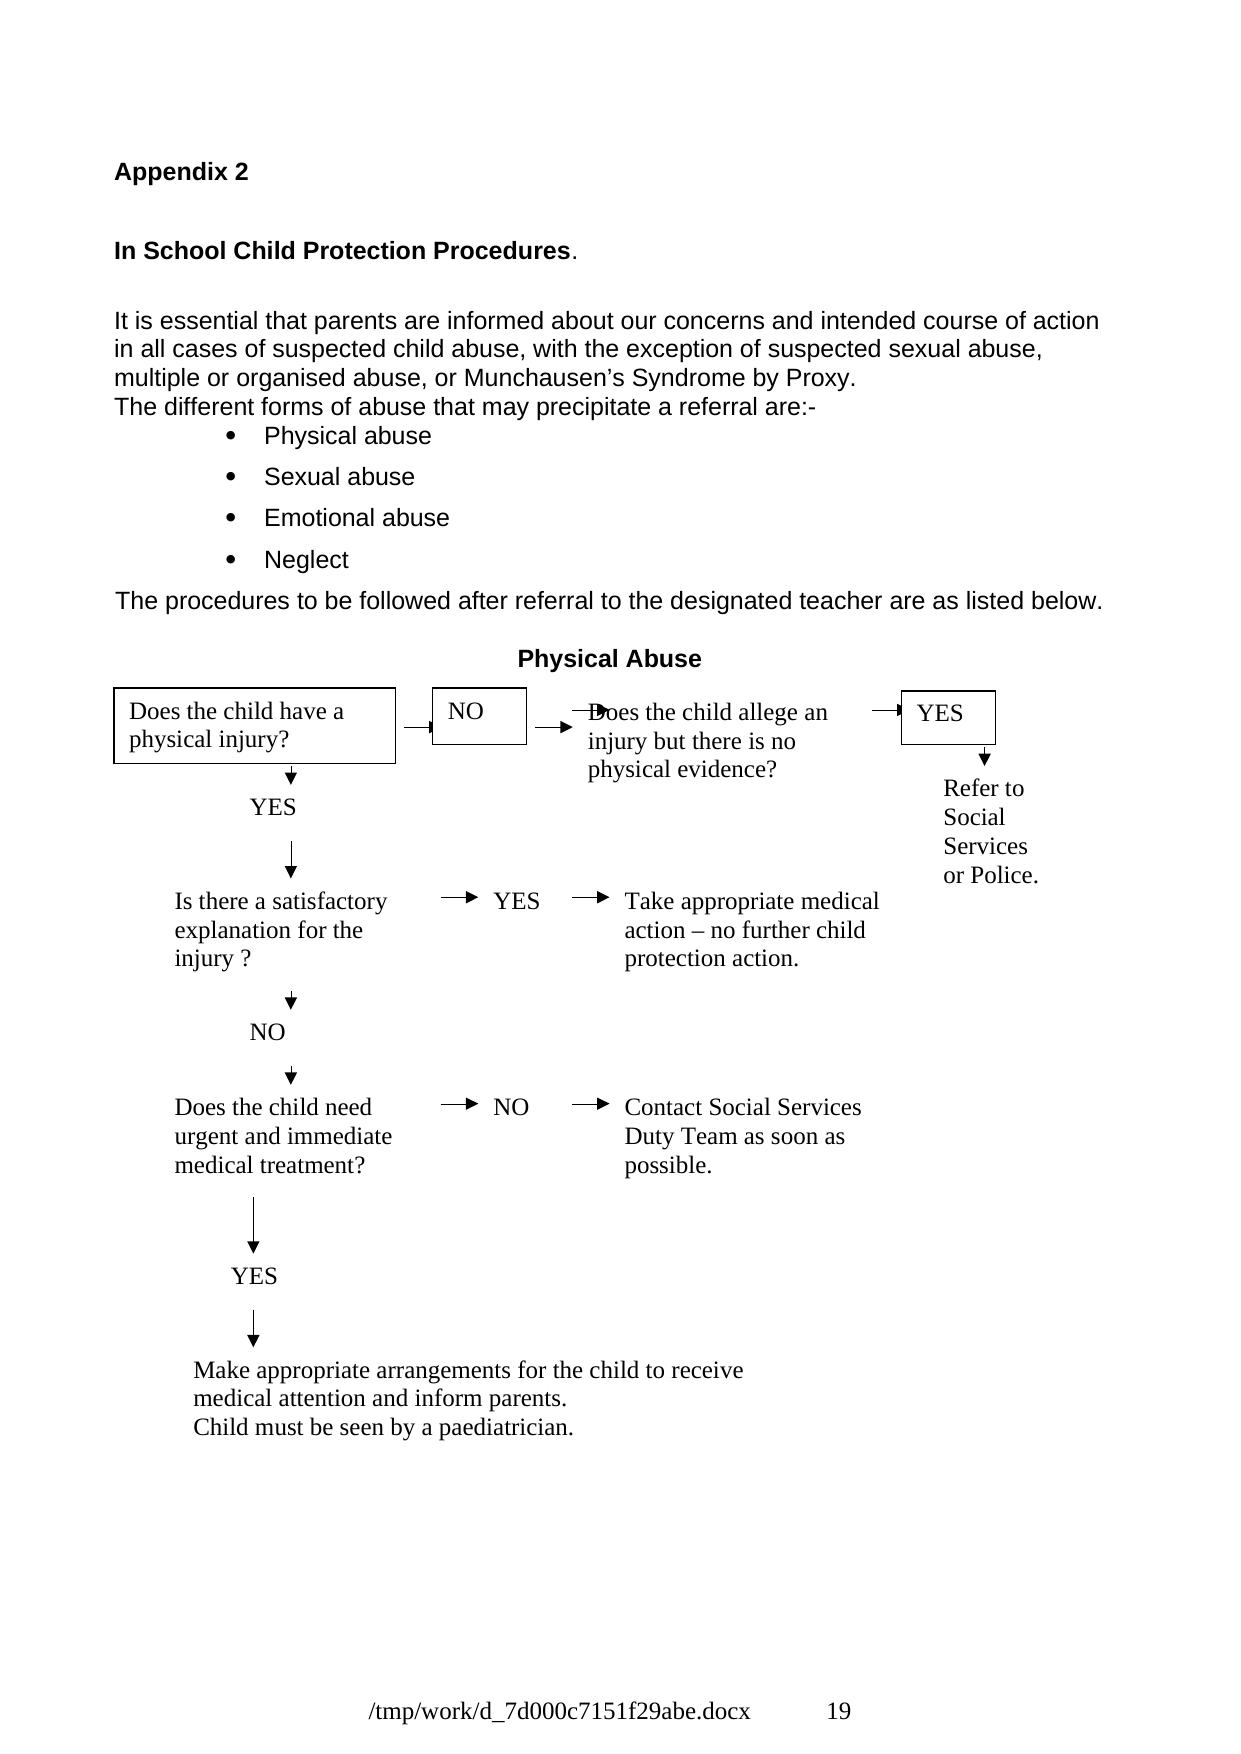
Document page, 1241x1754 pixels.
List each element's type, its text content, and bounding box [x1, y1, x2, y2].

list Emotional abuse [226, 503, 1105, 532]
text It is essential that parents are informed about our concerns and intended course of action in all cases of suspected child abuse, with the exception of suspected sexual abuse, multiple or organised abuse, or Munchausen’s Syndrome by Proxy. [114, 306, 1105, 392]
text Physical Abuse [114, 643, 1105, 672]
text The different forms of abuse that may precipitate a referral are:- [114, 392, 1105, 421]
text The procedures to be followed after referral to the designated teacher are as listed below. [114, 586, 1105, 615]
list Physical abuse [226, 421, 1105, 449]
list Sexual abuse [226, 462, 1105, 491]
list Neglect [226, 545, 1105, 573]
title Appendix 2 [114, 157, 1105, 186]
title In School Child Protection Procedures. [114, 236, 1105, 264]
